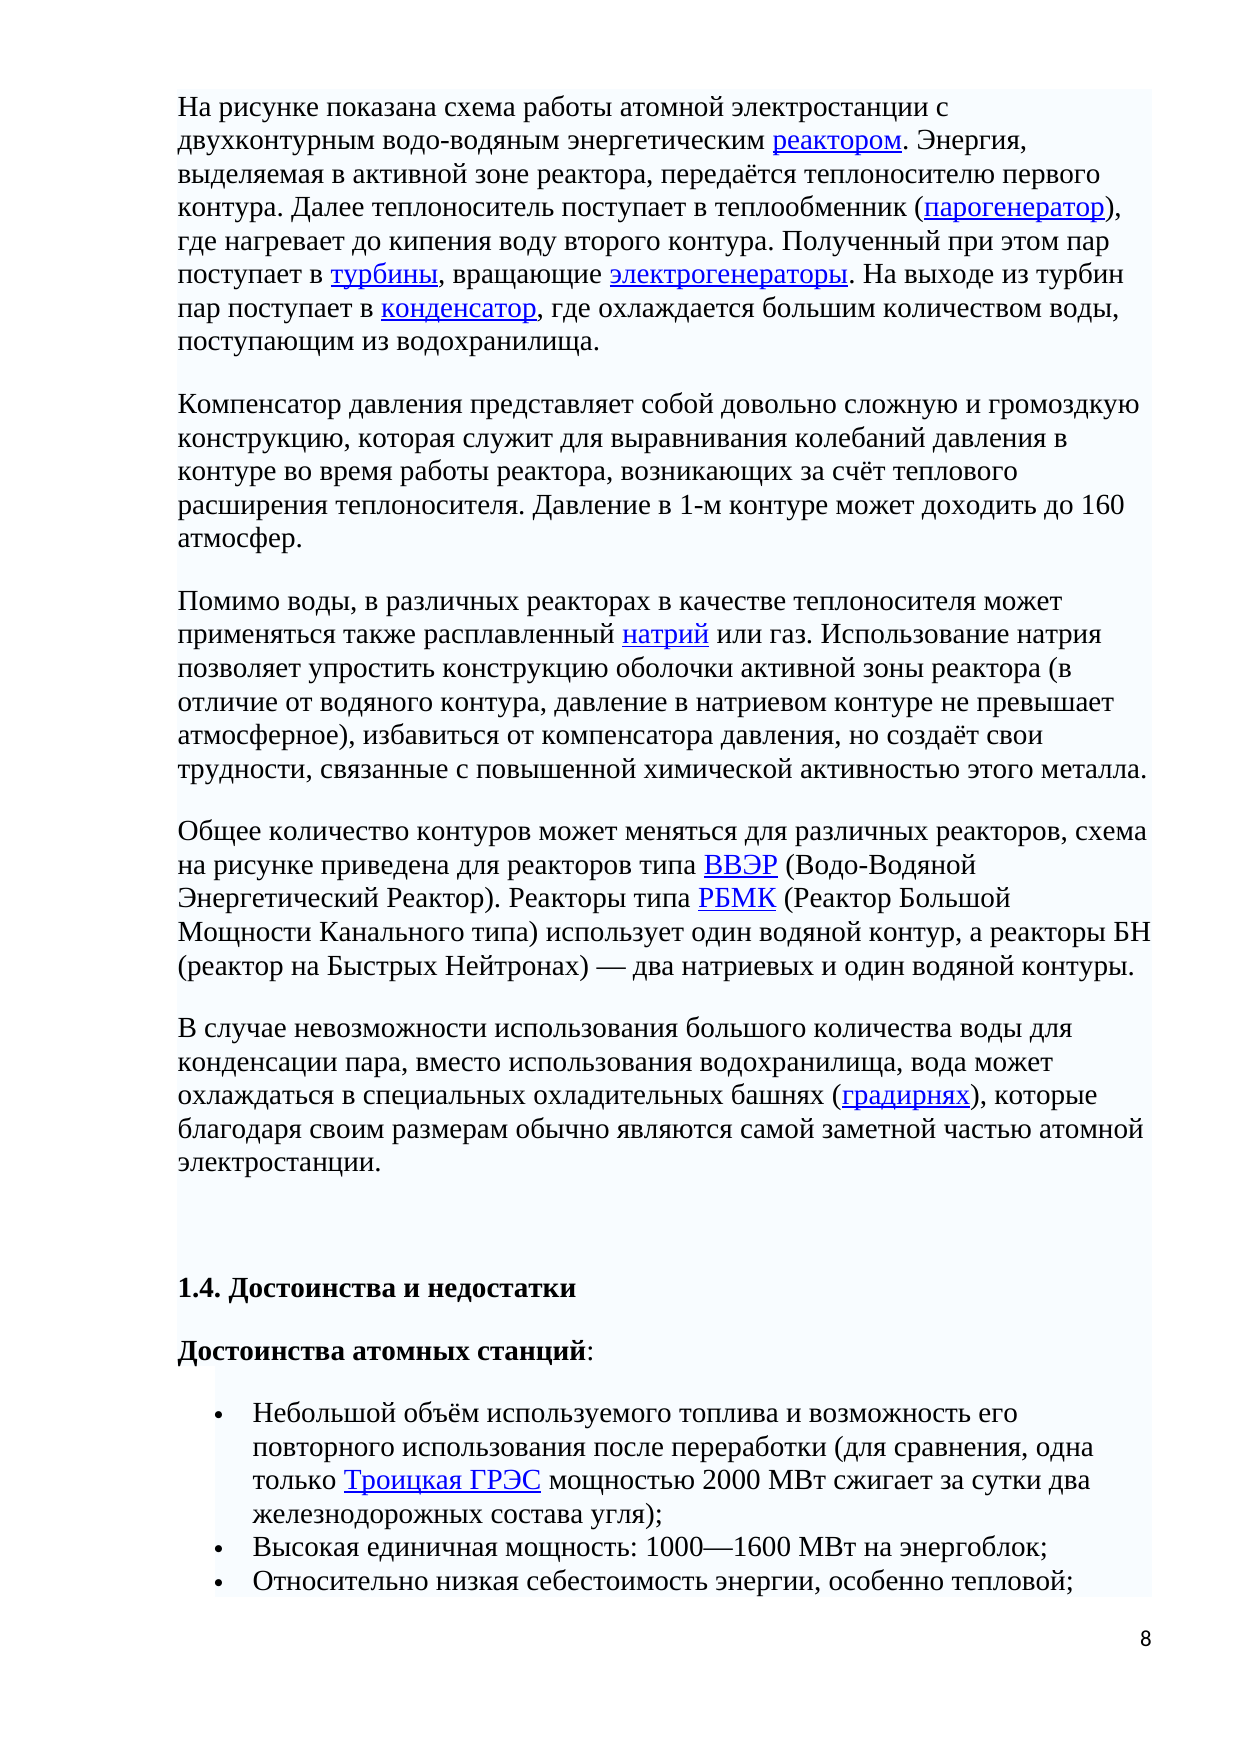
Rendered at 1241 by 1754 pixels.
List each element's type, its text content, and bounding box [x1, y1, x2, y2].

text Помимо воды, в различных реакторах в качестве теплоносителя может применяться также расплавленный натрий или газ. Использование натрия позволяет упростить конструкцию оболочки активной зоны реактора (в отличие от водяного контура, давление в натриевом контуре не превышает атмосферное), избавиться от компенсатора давления, но создаёт свои трудности, связанные с повышенной химической активностью этого металла. [177, 583, 1152, 784]
text 1.4. Достоинства и недостатки [177, 1270, 1152, 1303]
text Общее количество контуров может меняться для различных реакторов, схема на рисунке приведена для реакторов типа ВВЭР (Водо-Водяной Энергетический Реактор). Реакторы типа РБМК (Реактор Большой Мощности Канального типа) использует один водяной контур, а реакторы БН (реактор на Быстрых Нейтронах) — два натриевых и один водяной контуры. [177, 813, 1152, 981]
text Достоинства атомных станций: [177, 1333, 1152, 1366]
list Небольшой объём используемого топлива и возможность его повторного использования после переработки (для сравнения, одна только Троицкая ГРЭС мощностью 2000 МВт сжигает за сутки два железнодорожных состава угля); [215, 1395, 1152, 1529]
text На рисунке показана схема работы атомной электростанции с двухконтурным водо-водяным энергетическим реактором. Энергия, выделяемая в активной зоне реактора, передаётся теплоносителю первого контура. Далее теплоноситель поступает в теплообменник (парогенератор), где нагревает до кипения воду второго контура. Полученный при этом пар поступает в турбины, вращающие электрогенераторы. На выходе из турбин пар поступает в конденсатор, где охлаждается большим количеством воды, поступающим из водохранилища. [177, 89, 1152, 357]
text В случае невозможности использования большого количества воды для конденсации пара, вместо использования водохранилища, вода может охлаждаться в специальных охладительных башнях (градирнях), которые благодаря своим размерам обычно являются самой заметной частью атомной электростанции. [177, 1010, 1152, 1178]
list Высокая единичная мощность: 1000—1600 МВт на энергоблок; [215, 1529, 1152, 1563]
list Относительно низкая себестоимость энергии, особенно тепловой; [215, 1563, 1152, 1597]
text Компенсатор давления представляет собой довольно сложную и громоздкую конструкцию, которая служит для выравнивания колебаний давления в контуре во время работы реактора, возникающих за счёт теплового расширения теплоносителя. Давление в 1-м контуре может доходить до 160 атмосфер. [177, 386, 1152, 554]
